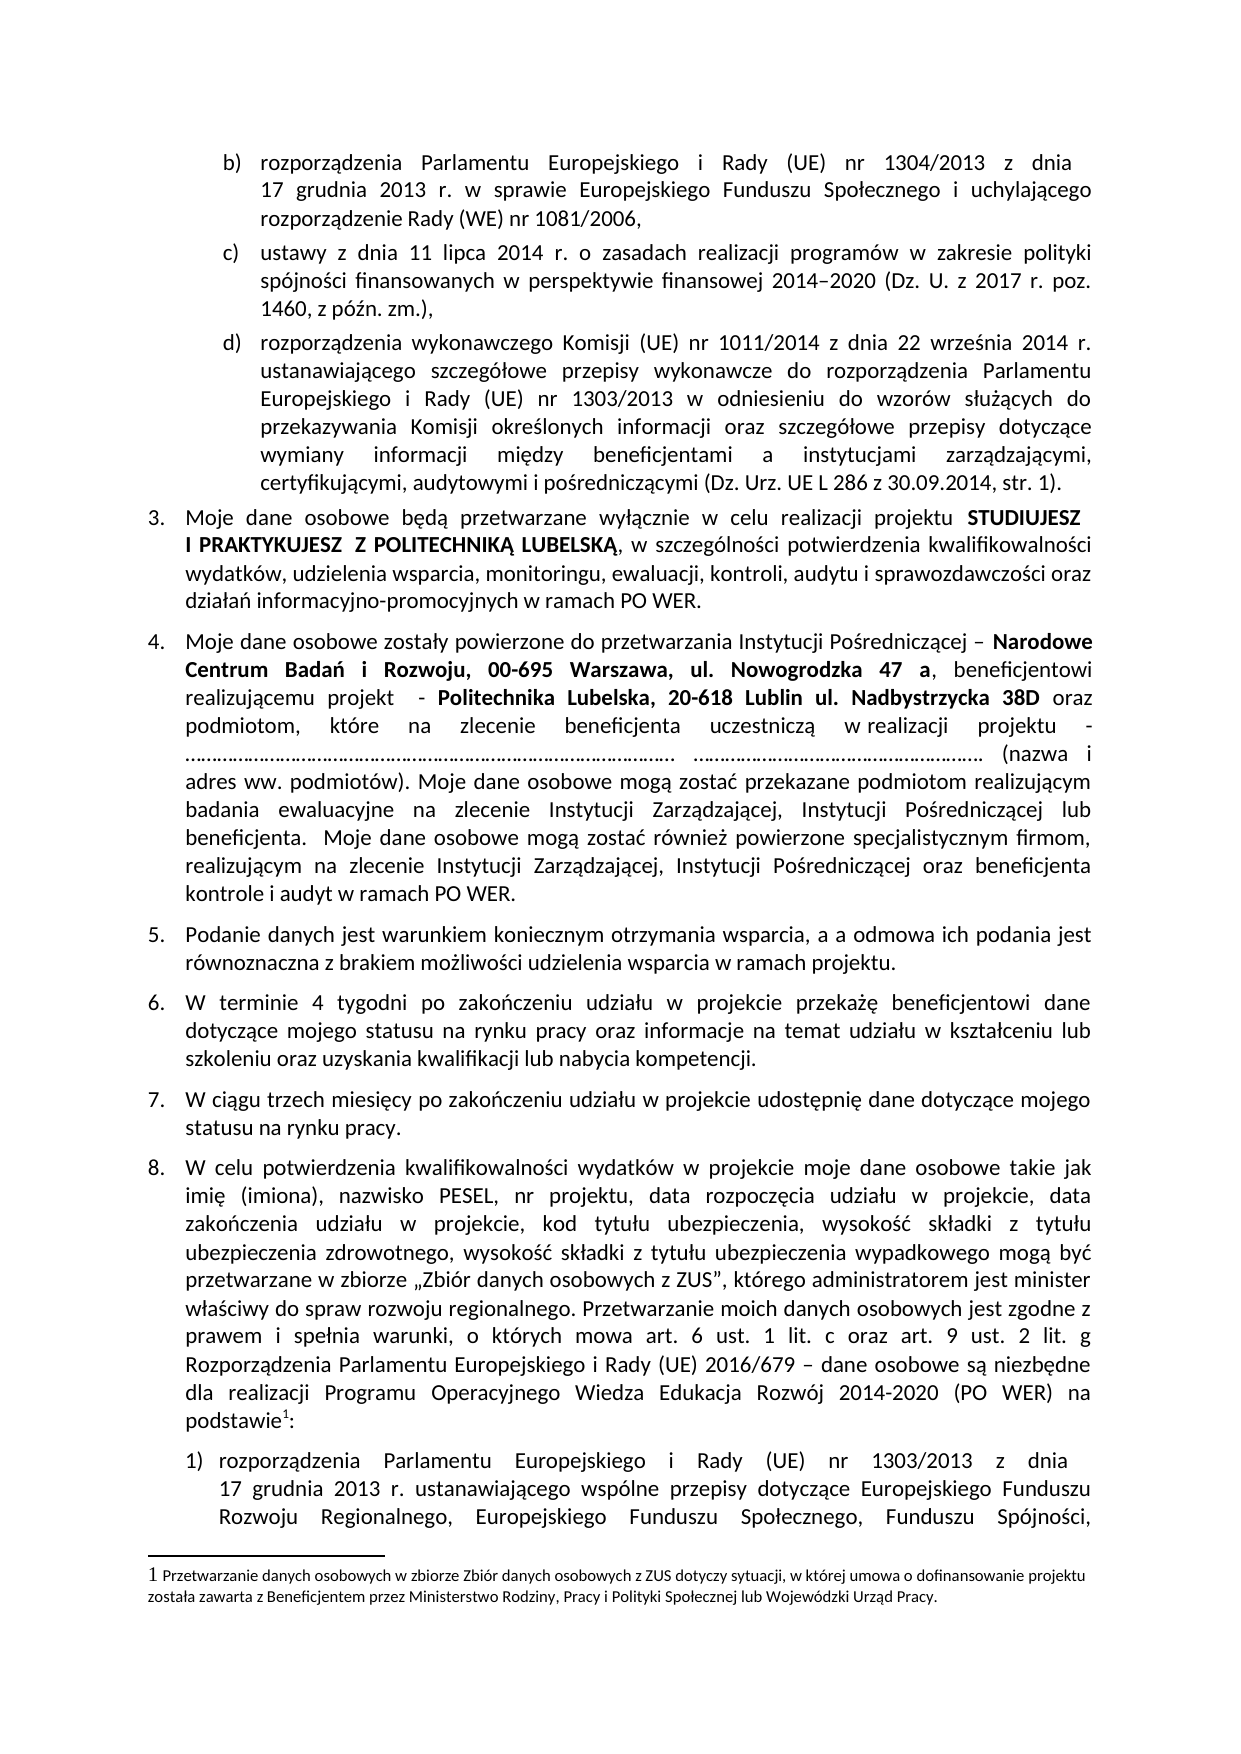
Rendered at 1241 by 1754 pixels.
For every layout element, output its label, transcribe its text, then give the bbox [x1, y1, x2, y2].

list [185, 1446, 1093, 1530]
list ustawy z dnia 11 lipca 2014 r. o zasadach realizacji programów w zakresie polityki spójności finansowanych w perspektywie finansowej 2014–2020 (Dz. U. z 2017 r. poz. 1460, z późn. zm.), [223, 238, 1093, 322]
list W ciągu trzech miesięcy po zakończeniu udziału w projekcie udostępnię dane dotyczące mojego statusu na rynku pracy. [148, 1085, 1093, 1141]
list Moje dane osobowe zostały powierzone do przetwarzania Instytucji Pośredniczącej – Narodowe Centrum Badań i Rozwoju, 00-695 Warszawa, ul. Nowogrodzka 47 a, beneficjentowi realizującemu projekt - Politechnika Lubelska, 20-618 Lublin ul. Nadbystrzycka 38D oraz podmiotom, które na zlecenie beneficjenta uczestniczą w realizacji projektu - ………………………………………………………………………………… ………………………………………………. (nazwa i adres ww. podmiotów). Moje dane osobowe mogą zostać przekazane podmiotom realizującym badania ewaluacyjne na zlecenie Instytucji Zarządzającej, Instytucji Pośredniczącej lub beneficjenta. Moje dane osobowe mogą zostać również powierzone specjalistycznym firmom, realizującym na zlecenie Instytucji Zarządzającej, Instytucji Pośredniczącej oraz beneficjenta kontrole i audyt w ramach PO WER. [148, 627, 1093, 907]
list rozporządzenia wykonawczego Komisji (UE) nr 1011/2014 z dnia 22 września 2014 r. ustanawiającego szczegółowe przepisy wykonawcze do rozporządzenia Parlamentu Europejskiego i Rady (UE) nr 1303/2013 w odniesieniu do wzorów służących do przekazywania Komisji określonych informacji oraz szczegółowe przepisy dotyczące wymiany informacji między beneficjentami a instytucjami zarządzającymi, certyfikującymi, audytowymi i pośredniczącymi (Dz. Urz. UE L 286 z 30.09.2014, str. 1). [223, 328, 1093, 496]
list W celu potwierdzenia kwalifikowalności wydatków w projekcie moje dane osobowe takie jak imię (imiona), nazwisko PESEL, nr projektu, data rozpoczęcia udziału w projekcie, data zakończenia udziału w projekcie, kod tytułu ubezpieczenia, wysokość składki z tytułu ubezpieczenia zdrowotnego, wysokość składki z tytułu ubezpieczenia wypadkowego mogą być przetwarzane w zbiorze „Zbiór danych osobowych z ZUS”, którego administratorem jest minister właściwy do spraw rozwoju regionalnego. Przetwarzanie moich danych osobowych jest zgodne z prawem i spełnia warunki, o których mowa art. 6 ust. 1 lit. c oraz art. 9 ust. 2 lit. g Rozporządzenia Parlamentu Europejskiego i Rady (UE) 2016/679 – dane osobowe są niezbędne dla realizacji Programu Operacyjnego Wiedza Edukacja Rozwój 2014-2020 (PO WER) na podstawie: [148, 1153, 1093, 1434]
list Moje dane osobowe będą przetwarzane wyłącznie w celu realizacji projektu STUDIUJESZ I PRAKTYKUJESZ Z POLITECHNIKĄ LUBELSKĄ, w szczególności potwierdzenia kwalifikowalności wydatków, udzielenia wsparcia, monitoringu, ewaluacji, kontroli, audytu i sprawozdawczości oraz działań informacyjno-promocyjnych w ramach PO WER. [148, 503, 1093, 615]
list Podanie danych jest warunkiem koniecznym otrzymania wsparcia, a a odmowa ich podania jest równoznaczna z brakiem możliwości udzielenia wsparcia w ramach projektu. [148, 920, 1093, 976]
list rozporządzenia Parlamentu Europejskiego i Rady (UE) nr 1304/2013 z dnia 17 grudnia 2013 r. w sprawie Europejskiego Funduszu Społecznego i uchylającego rozporządzenie Rady (WE) nr 1081/2006, [223, 148, 1093, 232]
list W terminie 4 tygodni po zakończeniu udziału w projekcie przekażę beneficjentowi dane dotyczące mojego statusu na rynku pracy oraz informacje na temat udziału w kształceniu lub szkoleniu oraz uzyskania kwalifikacji lub nabycia kompetencji. [148, 988, 1093, 1072]
